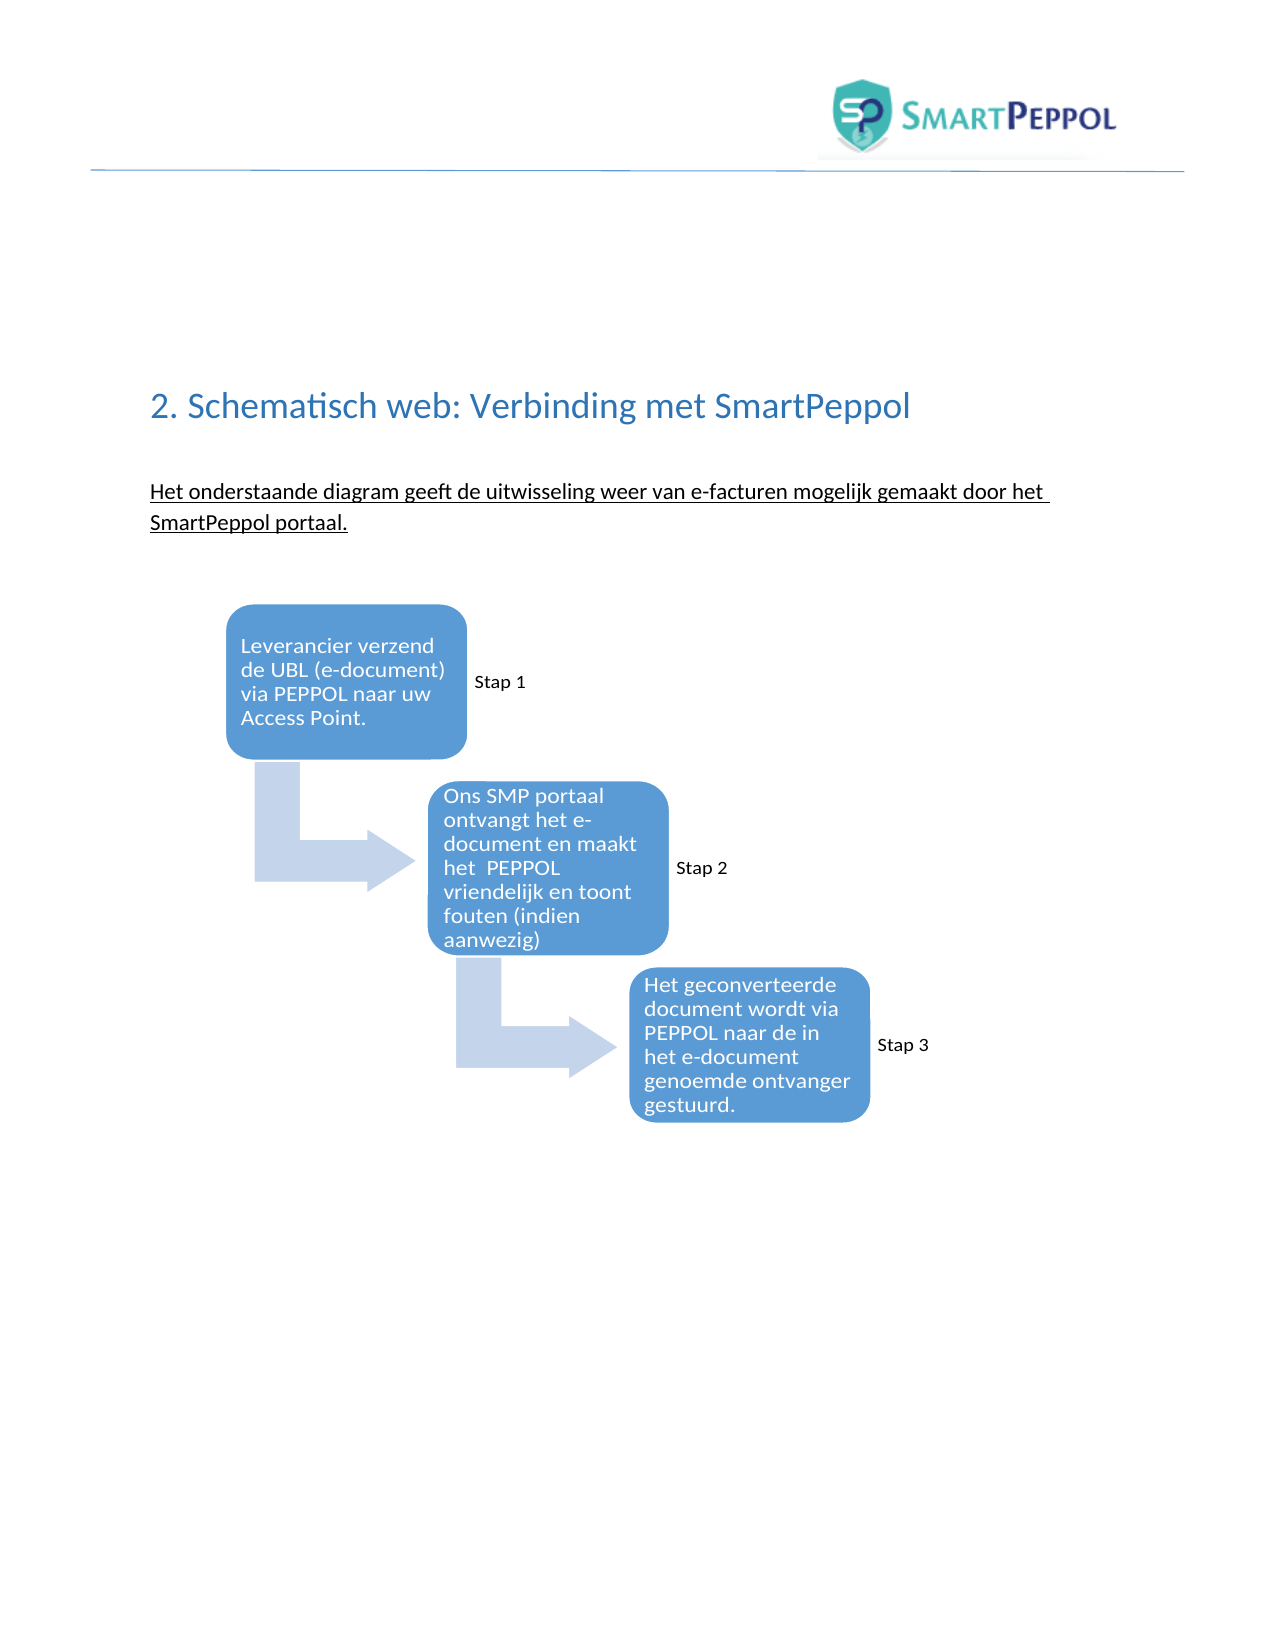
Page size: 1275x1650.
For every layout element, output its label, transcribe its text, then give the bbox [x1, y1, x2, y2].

text Het onderstaande diagram geeft de uitwisseling weer van e-facturen mogelijk gemaakt door het SmartPeppol portaal. [150, 477, 1125, 536]
subtitle Schematisch web: Verbinding met SmartPeppol [150, 382, 1125, 428]
picture [817, 75, 1125, 160]
